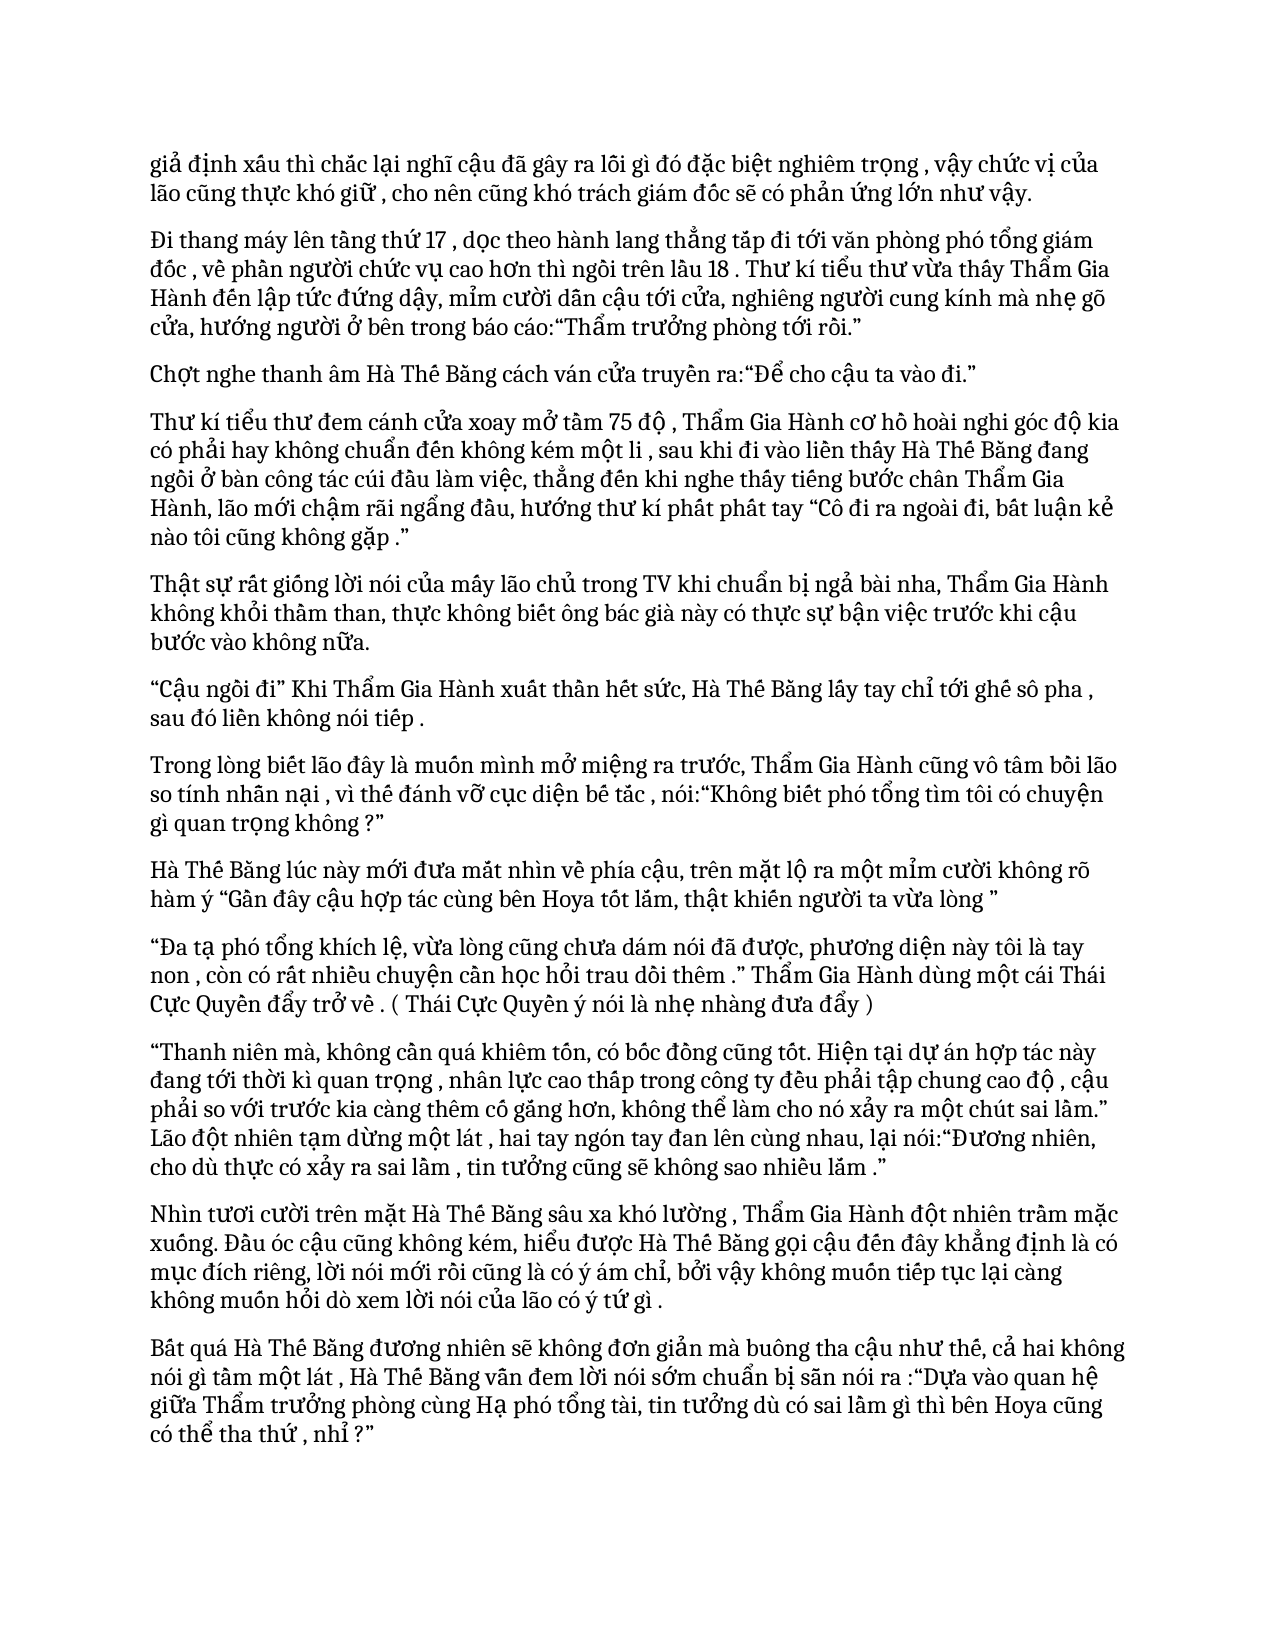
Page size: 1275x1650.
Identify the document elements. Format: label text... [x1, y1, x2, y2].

text Trong lòng biết lão đây là muốn mình mở miệng ra trước, Thẩm Gia Hành cũng vô tâm bồi lão so tính nhẫn nại , vì thế đánh vỡ cục diện bế tắc , nói:“Không biết phó tổng tìm tôi có chuyện gì quan trọng không ?” [150, 751, 1125, 837]
text “Thanh niên mà, không cần quá khiêm tốn, có bốc đồng cũng tốt. Hiện tại dự án hợp tác này đang tới thời kì quan trọng , nhân lực cao thấp trong công ty đều phải tập chung cao độ , cậu phải so với trước kia càng thêm cố gắng hơn, không thể làm cho nó xảy ra một chút sai lầm.” Lão đột nhiên tạm dừng một lát , hai tay ngón tay đan lên cùng nhau, lại nói:“Đương nhiên, cho dù thực có xảy ra sai lầm , tin tưởng cũng sẽ không sao nhiều lắm .” [150, 1037, 1125, 1181]
text Đi thang máy lên tầng thứ 17 , dọc theo hành lang thẳng tắp đi tới văn phòng phó tổng giám đốc , về phần người chức vụ cao hơn thì ngồi trên lầu 18 . Thư kí tiểu thư vừa thấy Thẩm Gia Hành đến lập tức đứng dậy, mỉm cười dẫn cậu tới cửa, nghiêng người cung kính mà nhẹ gõ cửa, hướng người ở bên trong báo cáo:“Thẩm trưởng phòng tới rồi.” [150, 226, 1125, 341]
text Thật sự rất giống lời nói của mấy lão chủ trong TV khi chuẩn bị ngả bài nha, Thẩm Gia Hành không khỏi thầm than, thực không biết ông bác già này có thực sự bận việc trước khi cậu bước vào không nữa. [150, 570, 1125, 656]
text Chợt nghe thanh âm Hà Thế Bằng cách ván cửa truyền ra:“Để cho cậu ta vào đi.” [150, 360, 1125, 389]
text Nhìn tươi cười trên mặt Hà Thế Bằng sâu xa khó lường , Thẩm Gia Hành đột nhiên trầm mặc xuống. Đầu óc cậu cũng không kém, hiểu được Hà Thế Bằng gọi cậu đến đây khẳng định là có mục đích riêng, lời nói mới rồi cũng là có ý ám chỉ, bởi vậy không muốn tiếp tục lại càng không muốn hỏi dò xem lời nói của lão có ý tứ gì . [150, 1200, 1125, 1315]
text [150, 150, 1125, 207]
text Thư kí tiểu thư đem cánh cửa xoay mở tầm 75 độ , Thẩm Gia Hành cơ hồ hoài nghi góc độ kia có phải hay không chuẩn đến không kém một li , sau khi đi vào liền thấy Hà Thế Bằng đang ngồi ở bàn công tác cúi đầu làm việc, thẳng đến khi nghe thấy tiếng bước chân Thẩm Gia Hành, lão mới chậm rãi ngẩng đầu, hướng thư kí phất phất tay “Cô đi ra ngoài đi, bất luận kẻ nào tôi cũng không gặp .” [150, 407, 1125, 551]
text “Đa tạ phó tổng khích lệ, vừa lòng cũng chưa dám nói đã được, phương diện này tôi là tay non , còn có rất nhiều chuyện cần học hỏi trau dồi thêm .” Thẩm Gia Hành dùng một cái Thái Cực Quyền đẩy trở về . ( Thái Cực Quyền ý nói là nhẹ nhàng đưa đẩy ) [150, 932, 1125, 1019]
text “Cậu ngồi đi” Khi Thẩm Gia Hành xuất thần hết sức, Hà Thế Bằng lấy tay chỉ tới ghế sô pha , sau đó liền không nói tiếp . [150, 675, 1125, 732]
text Hà Thế Bằng lúc này mới đưa mắt nhìn về phía cậu, trên mặt lộ ra một mỉm cười không rõ hàm ý “Gần đây cậu hợp tác cùng bên Hoya tốt lắm, thật khiến người ta vừa lòng ” [150, 856, 1125, 914]
text Bất quá Hà Thế Bằng đương nhiên sẽ không đơn giản mà buông tha cậu như thế, cả hai không nói gì tầm một lát , Hà Thế Bằng vẫn đem lời nói sớm chuẩn bị sẵn nói ra :“Dựa vào quan hệ giữa Thẩm trưởng phòng cùng Hạ phó tổng tài, tin tưởng dù có sai lầm gì thì bên Hoya cũng có thể tha thứ , nhỉ ?” [150, 1334, 1125, 1449]
